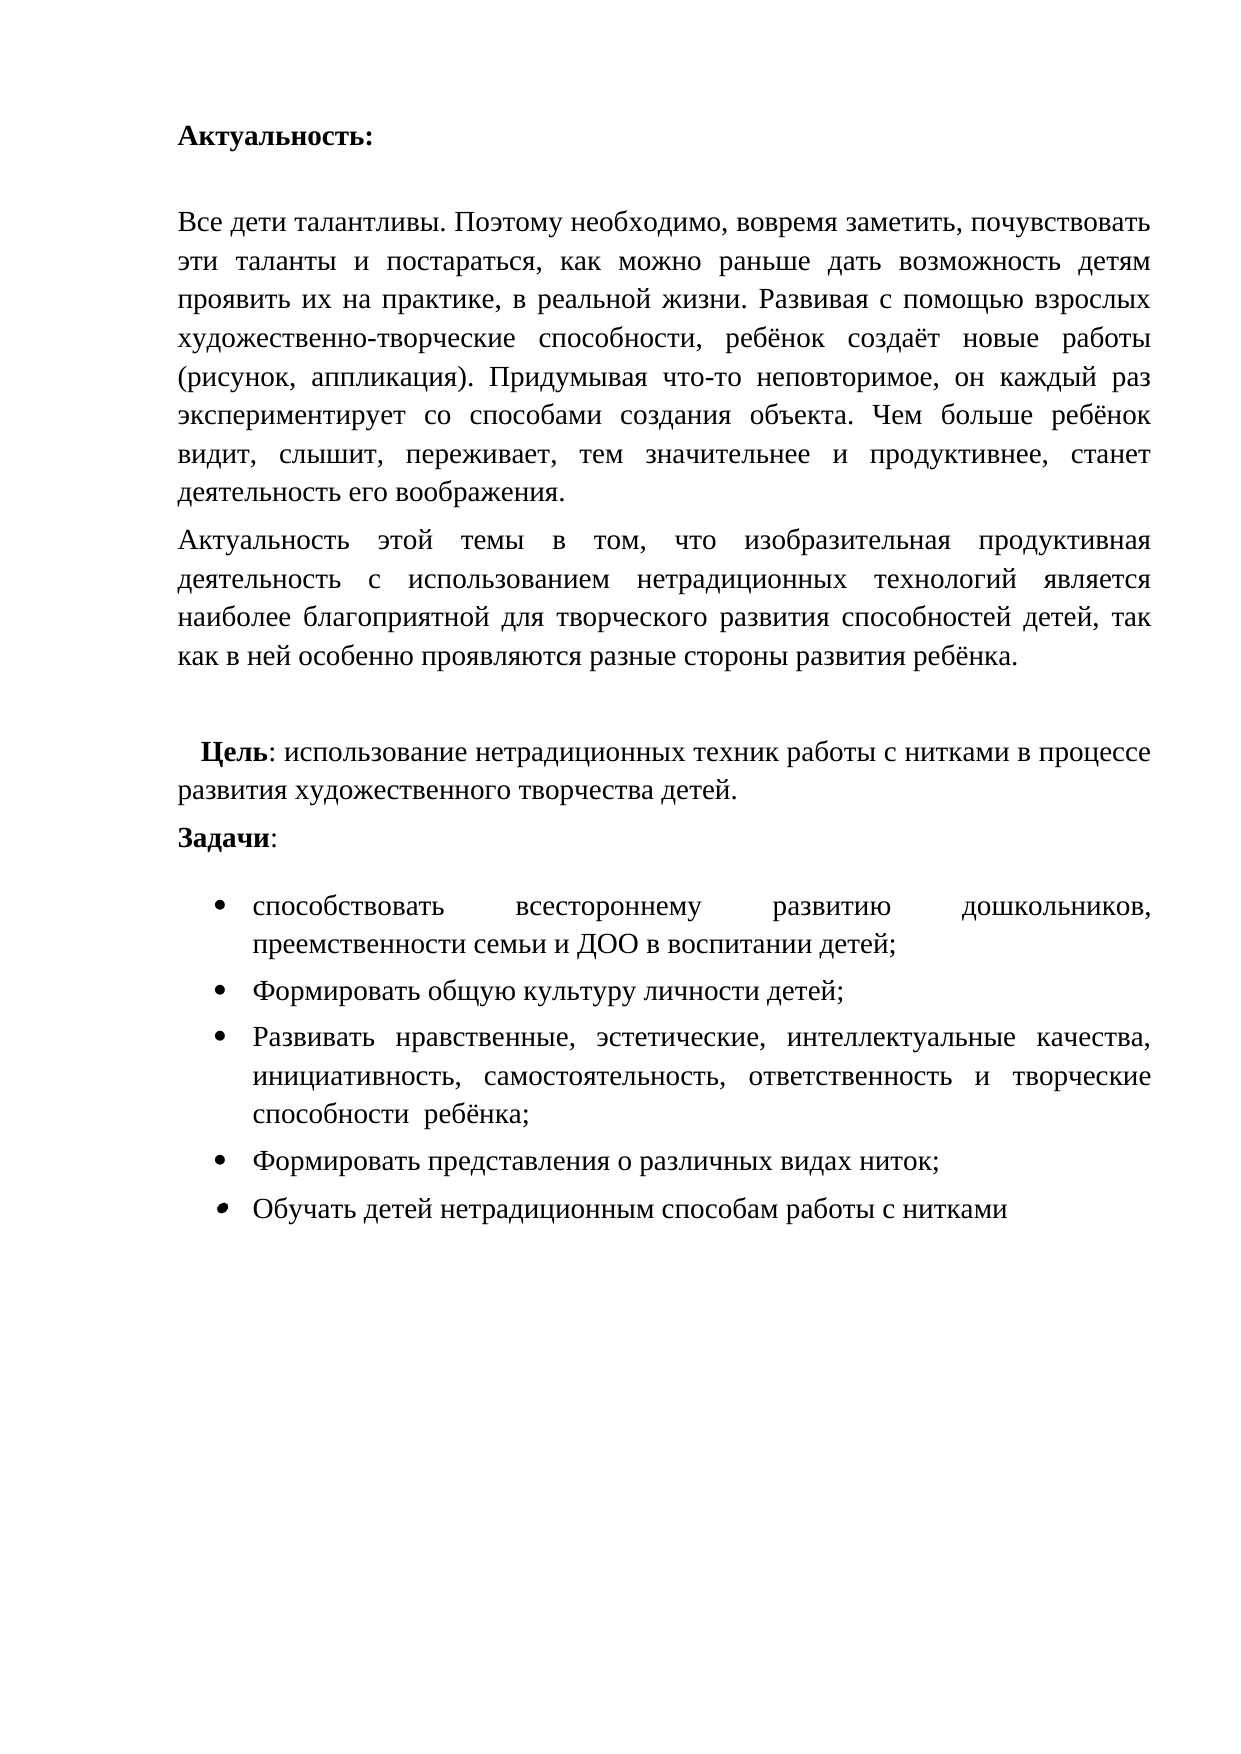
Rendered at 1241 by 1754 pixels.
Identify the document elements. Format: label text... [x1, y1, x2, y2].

text Цель: использование нетрадиционных техник работы с нитками в процессе развития художественного творчества детей. [177, 734, 1152, 806]
list Развивать нравственные, эстетические, интеллектуальные качества, инициативность, самостоятельность, ответственность и творческие способности ребёнка; [215, 1019, 1152, 1130]
list Обучать детей нетрадиционным способам работы с нитками [215, 1191, 1152, 1224]
text Задачи: [177, 820, 1152, 854]
list Формировать общую культуру личности детей; [215, 973, 1152, 1007]
list способствовать всестороннему развитию дошкольников, преемственности семьи и ДОО в воспитании детей; [215, 888, 1152, 960]
text Все дети талантливы. Поэтому необходимо, вовремя заметить, почувствовать эти таланты и постараться, как можно раньше дать возможность детям проявить их на практике, в реальной жизни. Развивая с помощью взрослых художественно-творческие способности, ребёнок создаёт новые работы (рисунок, аппликация). Придумывая что-то неповторимое, он каждый раз экспериментирует со способами создания объекта. Чем больше ребёнок видит, слышит, переживает, тем значительнее и продуктивнее, станет деятельность его воображения. [177, 204, 1152, 508]
text Актуальность этой темы в том, что изобразительная продуктивная деятельность с использованием нетрадиционных технологий является наиболее благоприятной для творческого развития способностей детей, так как в ней особенно проявляются разные стороны развития ребёнка. [177, 522, 1152, 671]
list Формировать представления о различных видах ниток; [215, 1143, 1152, 1177]
text Актуальность: [177, 118, 1152, 152]
